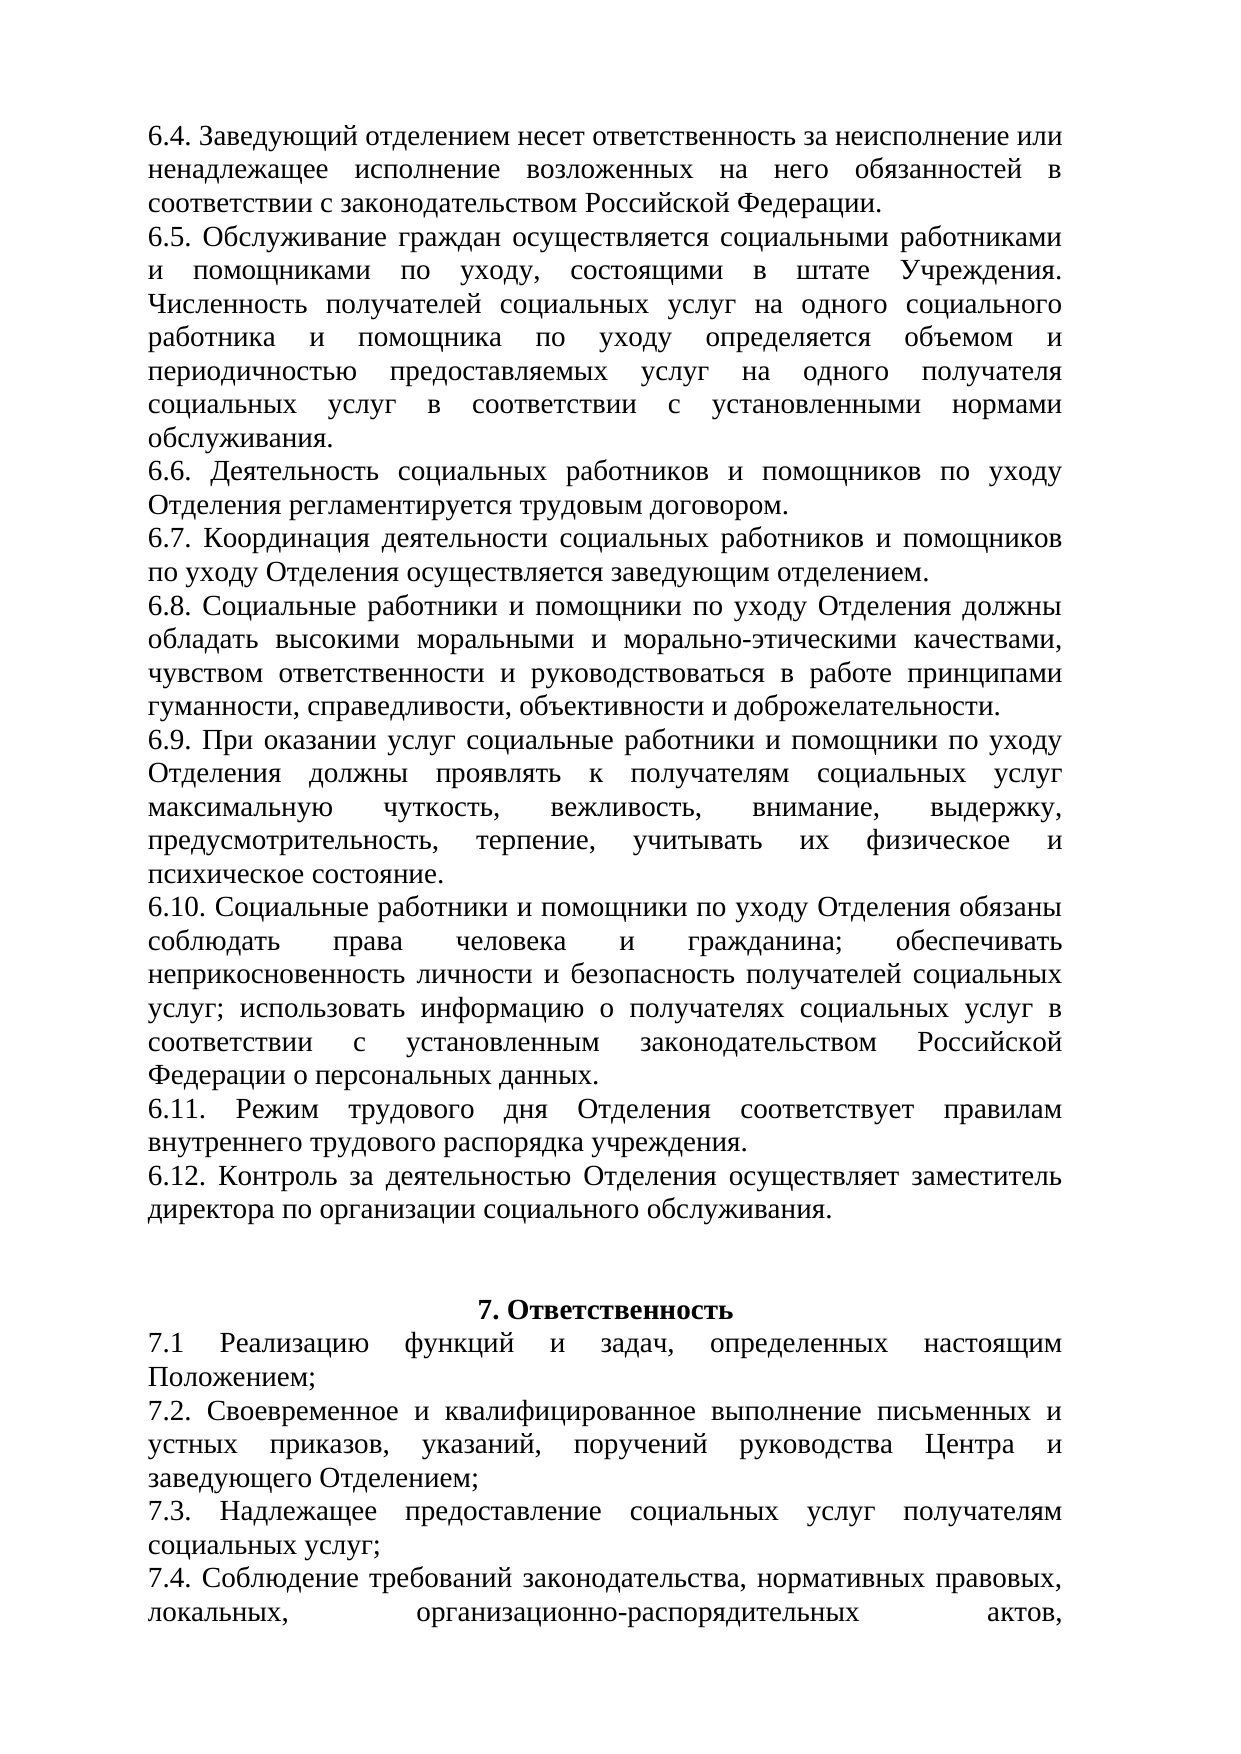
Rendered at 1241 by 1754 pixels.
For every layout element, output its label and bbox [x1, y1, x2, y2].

table_header [136, 118, 1074, 1627]
